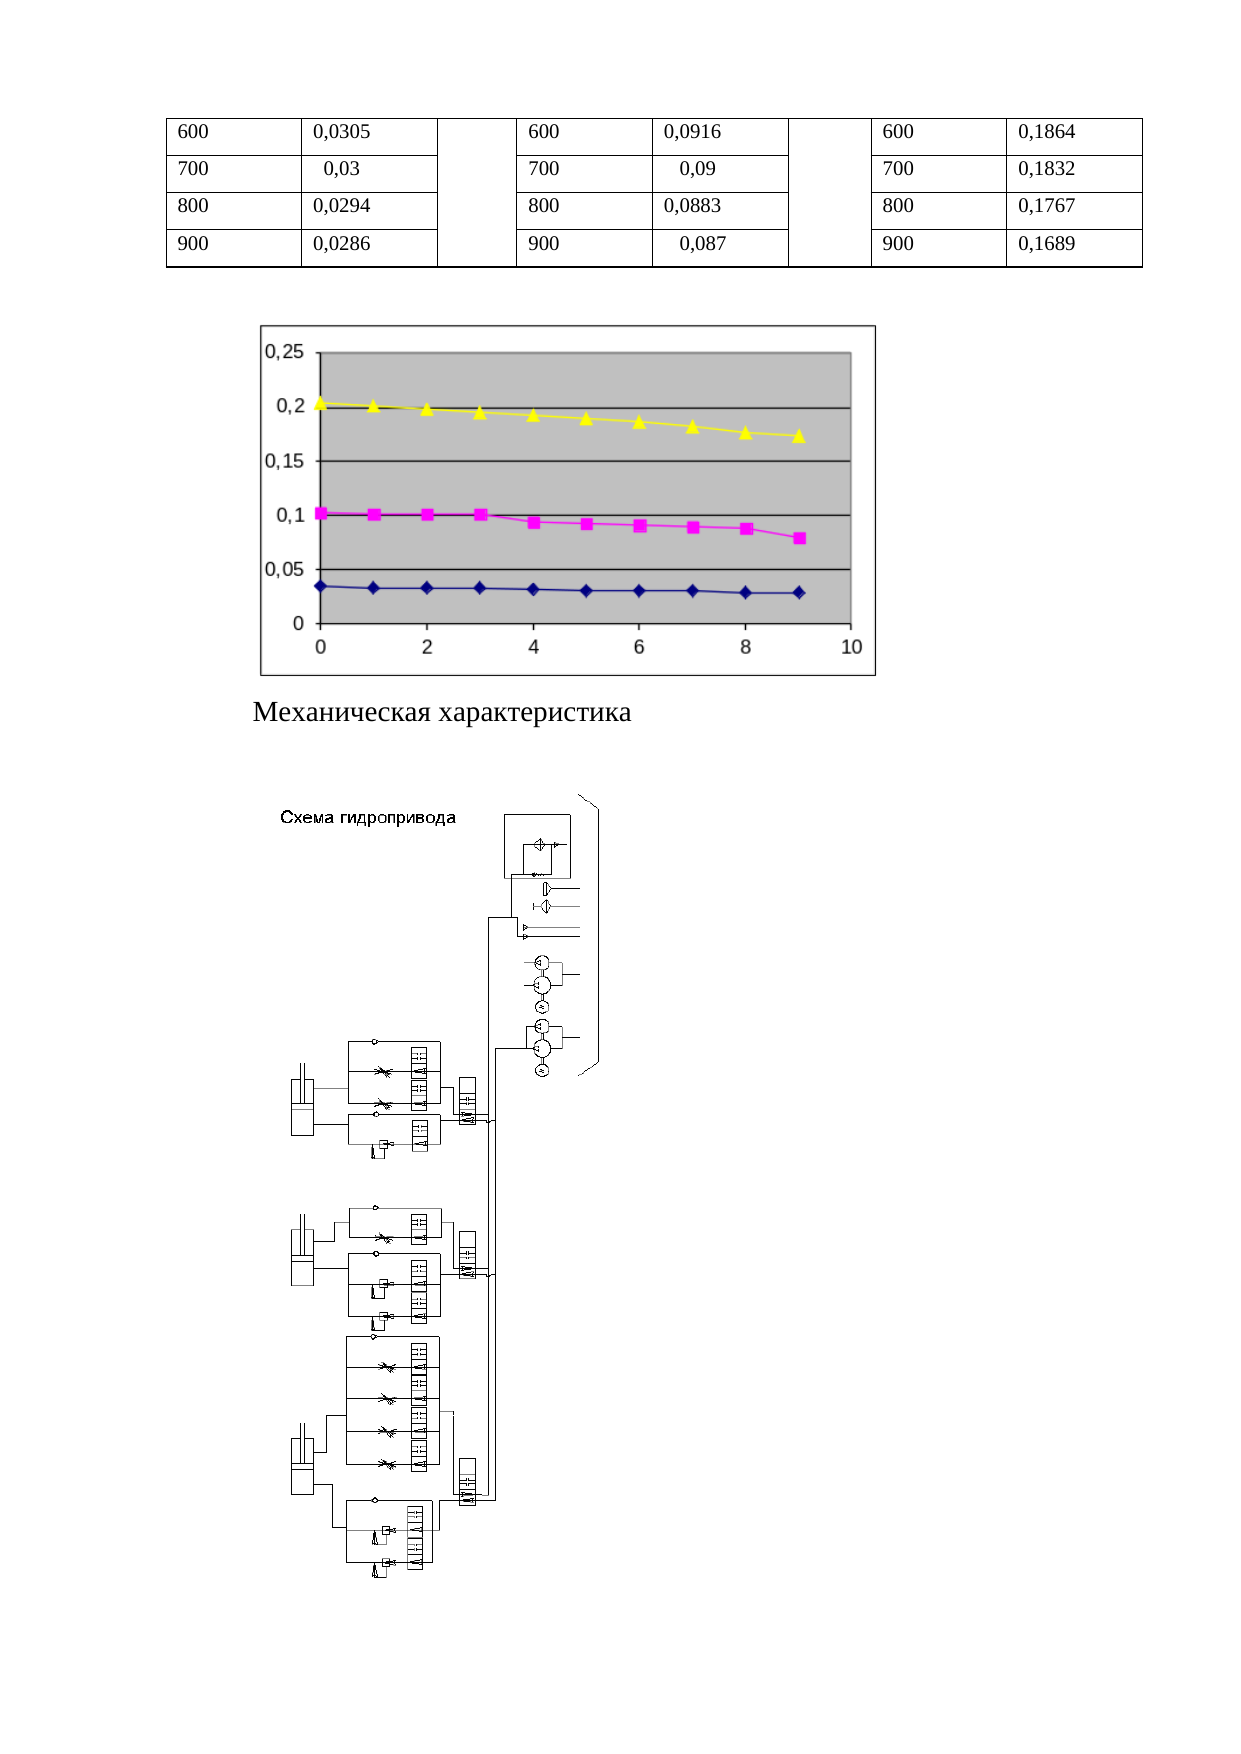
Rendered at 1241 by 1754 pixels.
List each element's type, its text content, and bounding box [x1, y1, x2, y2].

table_cell 0,1767 [1007, 193, 1142, 229]
table_cell 0,0883 [653, 193, 788, 229]
table_cell 700 [517, 156, 652, 192]
table_cell 900 [517, 230, 652, 266]
table_cell 900 [872, 230, 1006, 266]
table_cell 0,09 [653, 156, 788, 192]
table_cell 600 [872, 119, 1006, 155]
table_cell 0,0294 [302, 193, 437, 229]
text Механическая характеристика [177, 694, 1152, 727]
table_cell 0,1832 [1007, 156, 1142, 192]
table_cell 700 [167, 156, 301, 192]
table_cell 600 [517, 119, 652, 155]
table_cell 800 [517, 193, 652, 229]
table_cell 0,0286 [302, 230, 437, 266]
picture [252, 794, 626, 1587]
table_cell 700 [872, 156, 1006, 192]
table_cell 0,0916 [653, 119, 788, 155]
table_cell 0,03 [302, 156, 437, 192]
table_cell 800 [872, 193, 1006, 229]
table_cell 0,0305 [302, 119, 437, 155]
table_cell 900 [167, 230, 301, 266]
table_cell 600 [167, 119, 301, 155]
table_cell 800 [167, 193, 301, 229]
table_cell 0,1689 [1007, 230, 1142, 266]
table_cell 0,1864 [1007, 119, 1142, 155]
table_cell 0,087 [653, 230, 788, 266]
